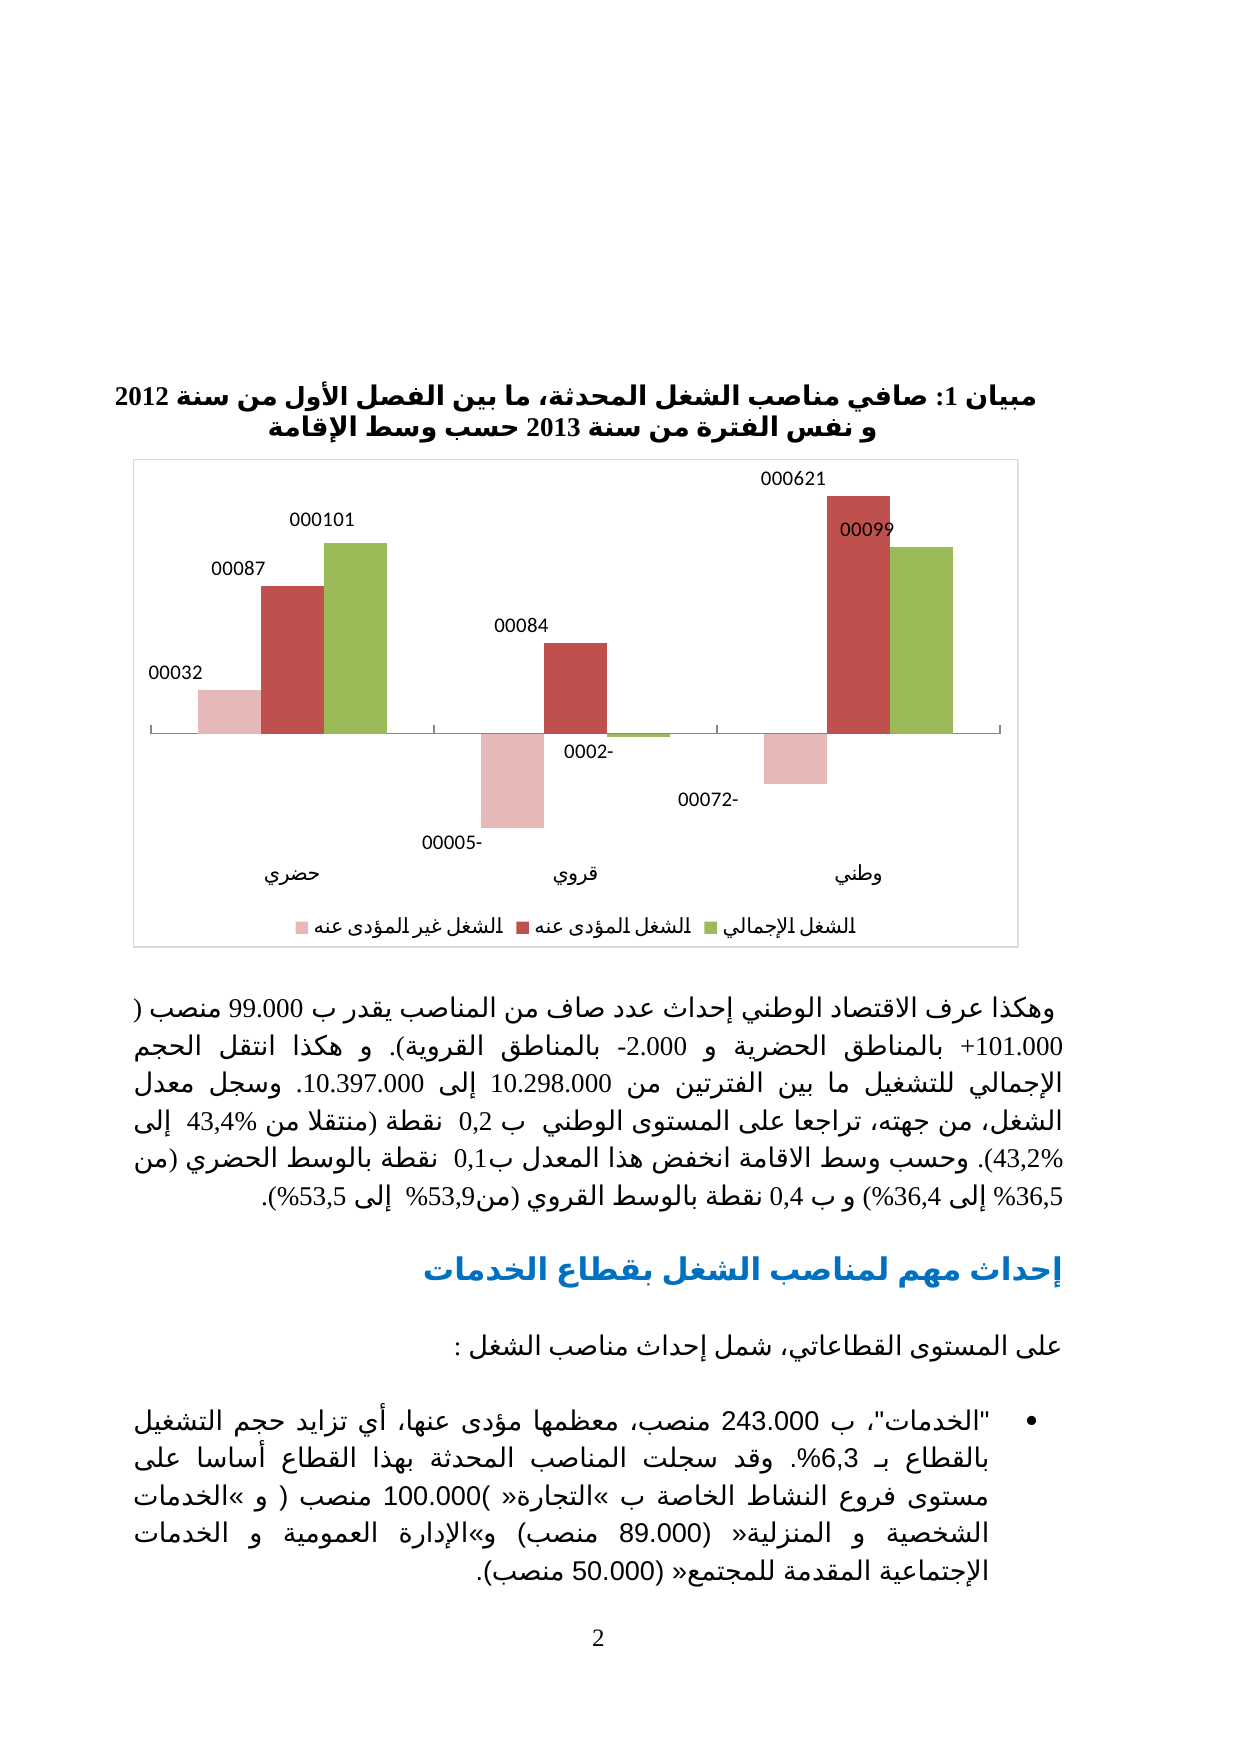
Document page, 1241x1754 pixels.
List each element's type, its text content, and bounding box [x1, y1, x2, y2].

text مبيان 1: صافي مناصب الشغل المحدثة، ما بين الفصل الأول من سنة 2012 [89, 380, 1063, 411]
text إحداث مهم لمناصب الشغل بقطاع الخدمات [133, 1250, 1063, 1288]
text وهكذا عرف الاقتصاد الوطني إحداث عدد صاف من المناصب يقدر ب 99.000 منصب (101.000+ بالمناطق الحضرية و 2.000- بالمناطق القروية). و هكذا انتقل الحجم الإجمالي للتشغيل ما بين الفترتين من 10.298.000 إلى 10.397.000. وسجل معدل الشغل، من جهته، تراجعا على المستوى الوطني ب 0,2 نقطة (منتقلا من %43,4 إلى %43,2). وحسب وسط الاقامة انخفض هذا المعدل ب0,1 نقطة بالوسط الحضري (من 36,5% إلى 36,4%) و ب 0,4 نقطة بالوسط القروي (من53,9% إلى 53,5%). [133, 988, 1063, 1213]
text و نفس الفترة من سنة 2013 حسب وسط الإقامة [89, 411, 1063, 442]
text على المستوى القطاعاتي، شمل إحداث مناصب الشغل : [133, 1325, 1063, 1363]
list "الخدمات"، ب 243.000 منصب، معظمها مؤدى عنها، أي تزايد حجم التشغيل بالقطاع بـ 6,3%. وقد سجلت المناصب المحدثة بهذا القطاع أساسا على مستوى فروع النشاط الخاصة ب »التجارة« )100.000 منصب ( و »الخدمات الشخصية و المنزلية« (89.000 منصب) و»الإدارة العمومية و الخدمات الإجتماعية المقدمة للمجتمع« (50.000 منصب). [133, 1400, 1027, 1588]
